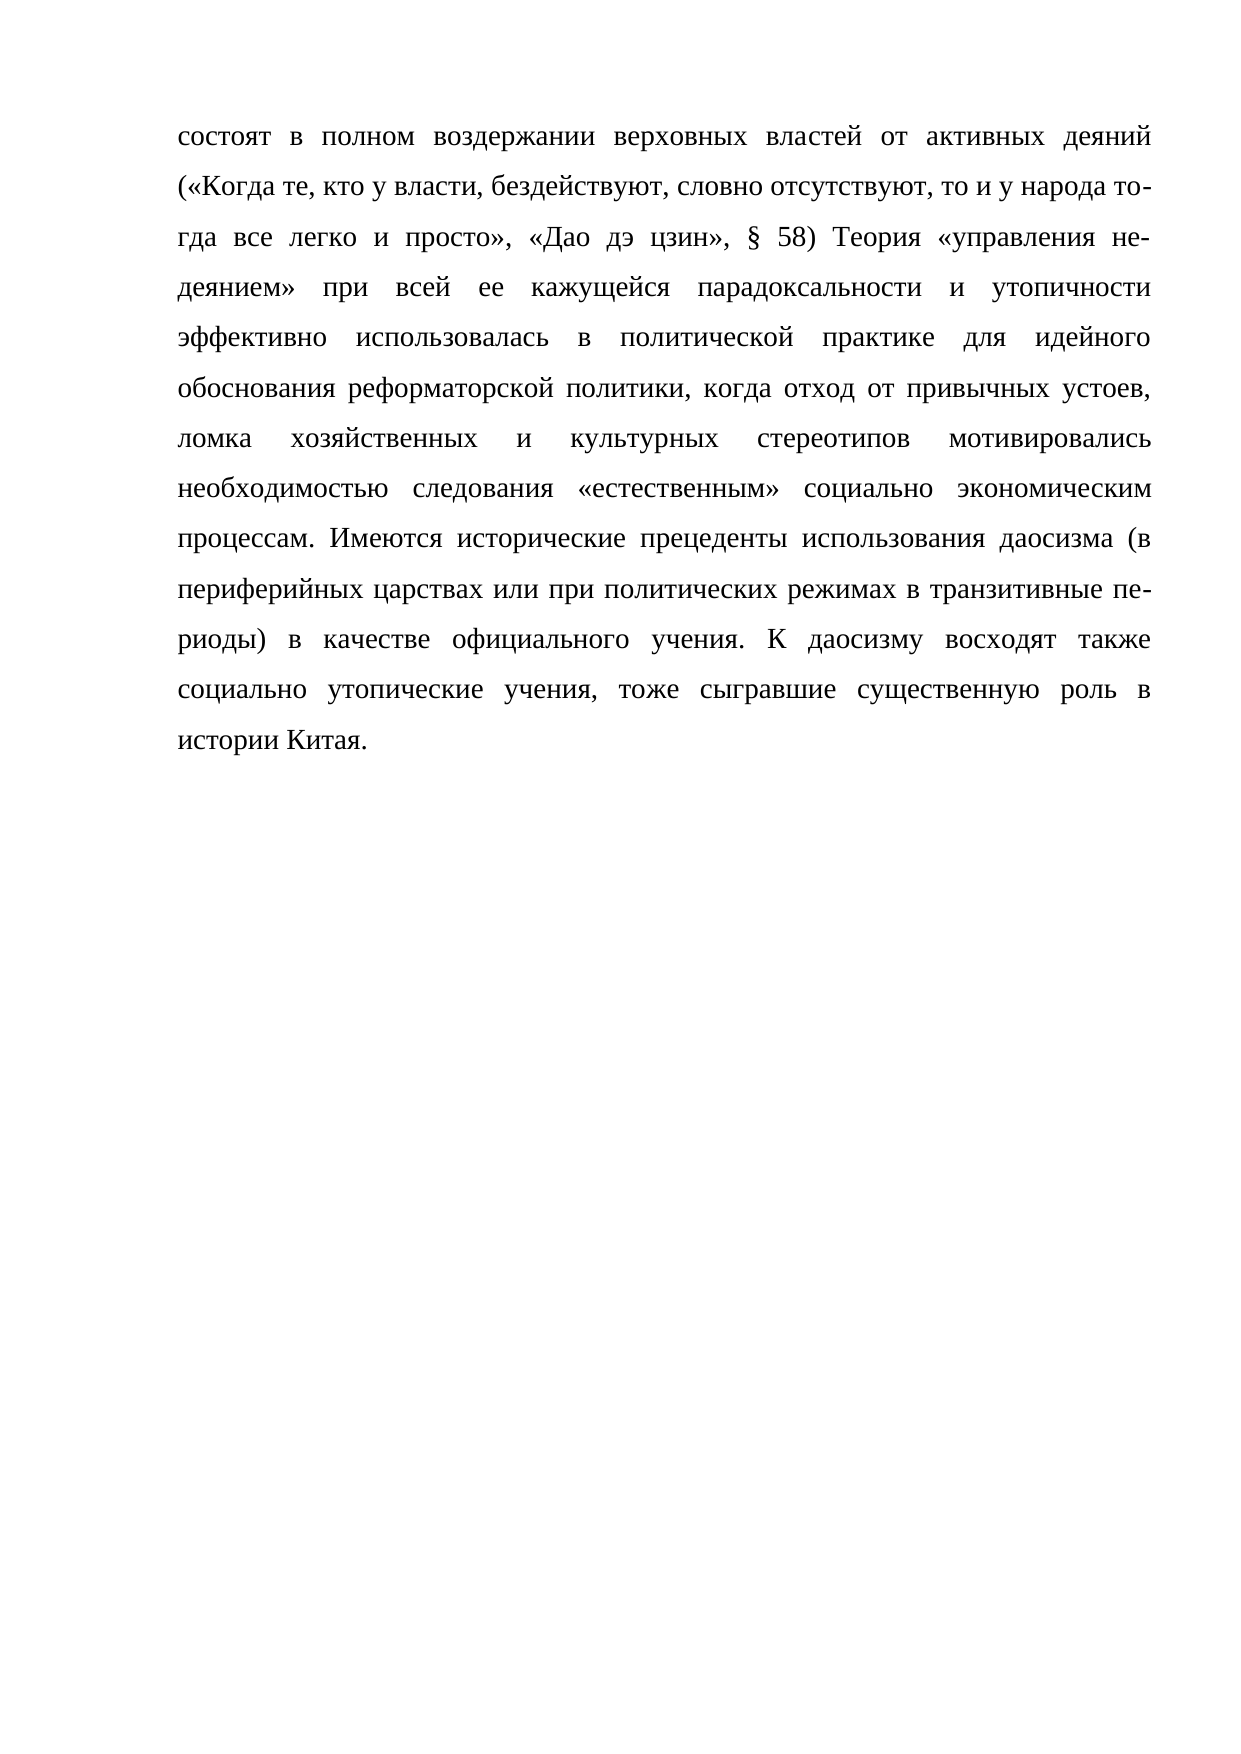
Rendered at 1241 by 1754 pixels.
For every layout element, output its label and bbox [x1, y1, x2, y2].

text [177, 118, 1152, 755]
